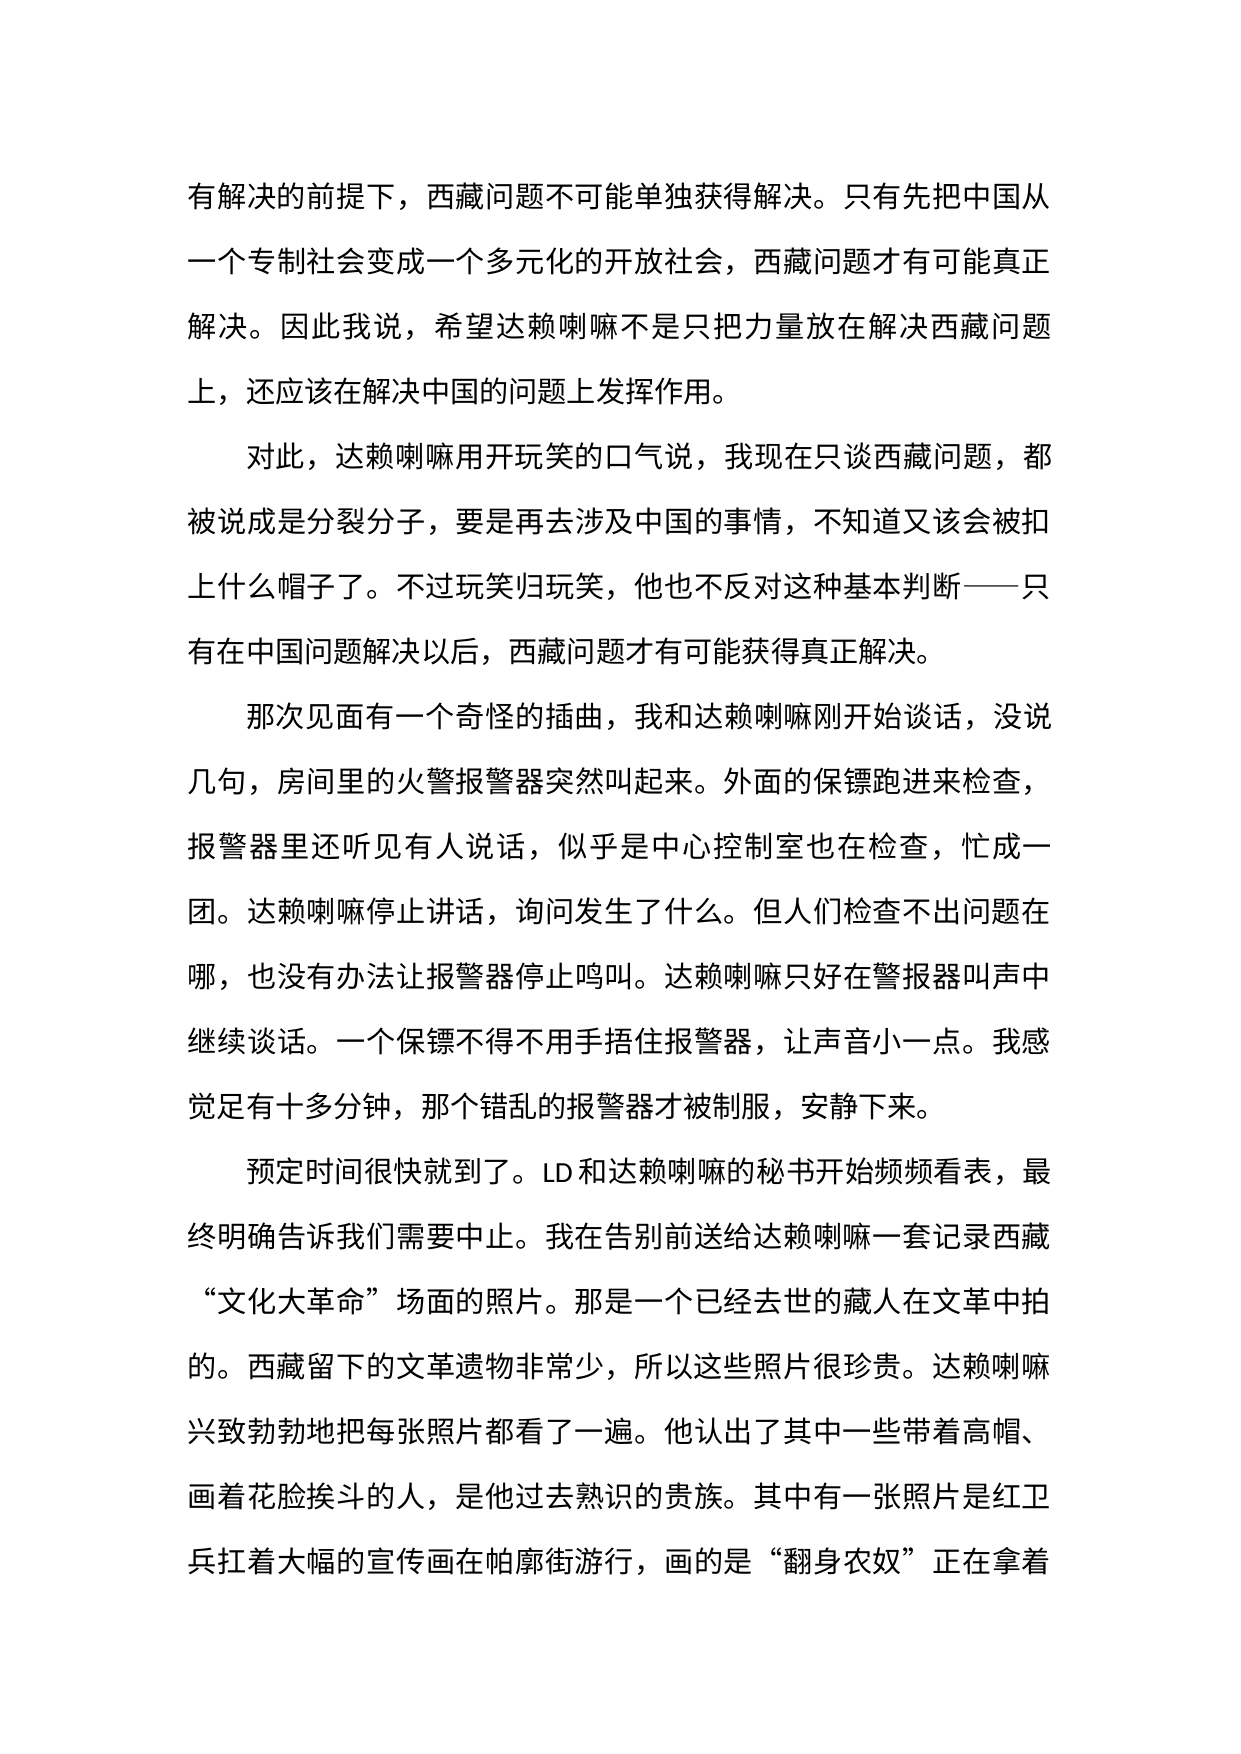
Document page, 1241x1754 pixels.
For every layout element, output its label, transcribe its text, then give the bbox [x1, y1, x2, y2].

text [187, 1137, 1053, 1592]
text 那次见面有一个奇怪的插曲，我和达赖喇嘛刚开始谈话，没说几句，房间里的火警报警器突然叫起来。外面的保镖跑进来检查，报警器里还听见有人说话，似乎是中心控制室也在检查，忙成一团。达赖喇嘛停止讲话，询问发生了什么。但人们检查不出问题在哪，也没有办法让报警器停止鸣叫。达赖喇嘛只好在警报器叫声中继续谈话。一个保镖不得不用手捂住报警器，让声音小一点。我感觉足有十多分钟，那个错乱的报警器才被制服，安静下来。 [187, 682, 1053, 1137]
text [187, 162, 1053, 422]
text 对此，达赖喇嘛用开玩笑的口气说，我现在只谈西藏问题，都被说成是分裂分子，要是再去涉及中国的事情，不知道又该会被扣上什么帽子了。不过玩笑归玩笑，他也不反对这种基本判断——只有在中国问题解决以后，西藏问题才有可能获得真正解决。 [187, 422, 1053, 682]
